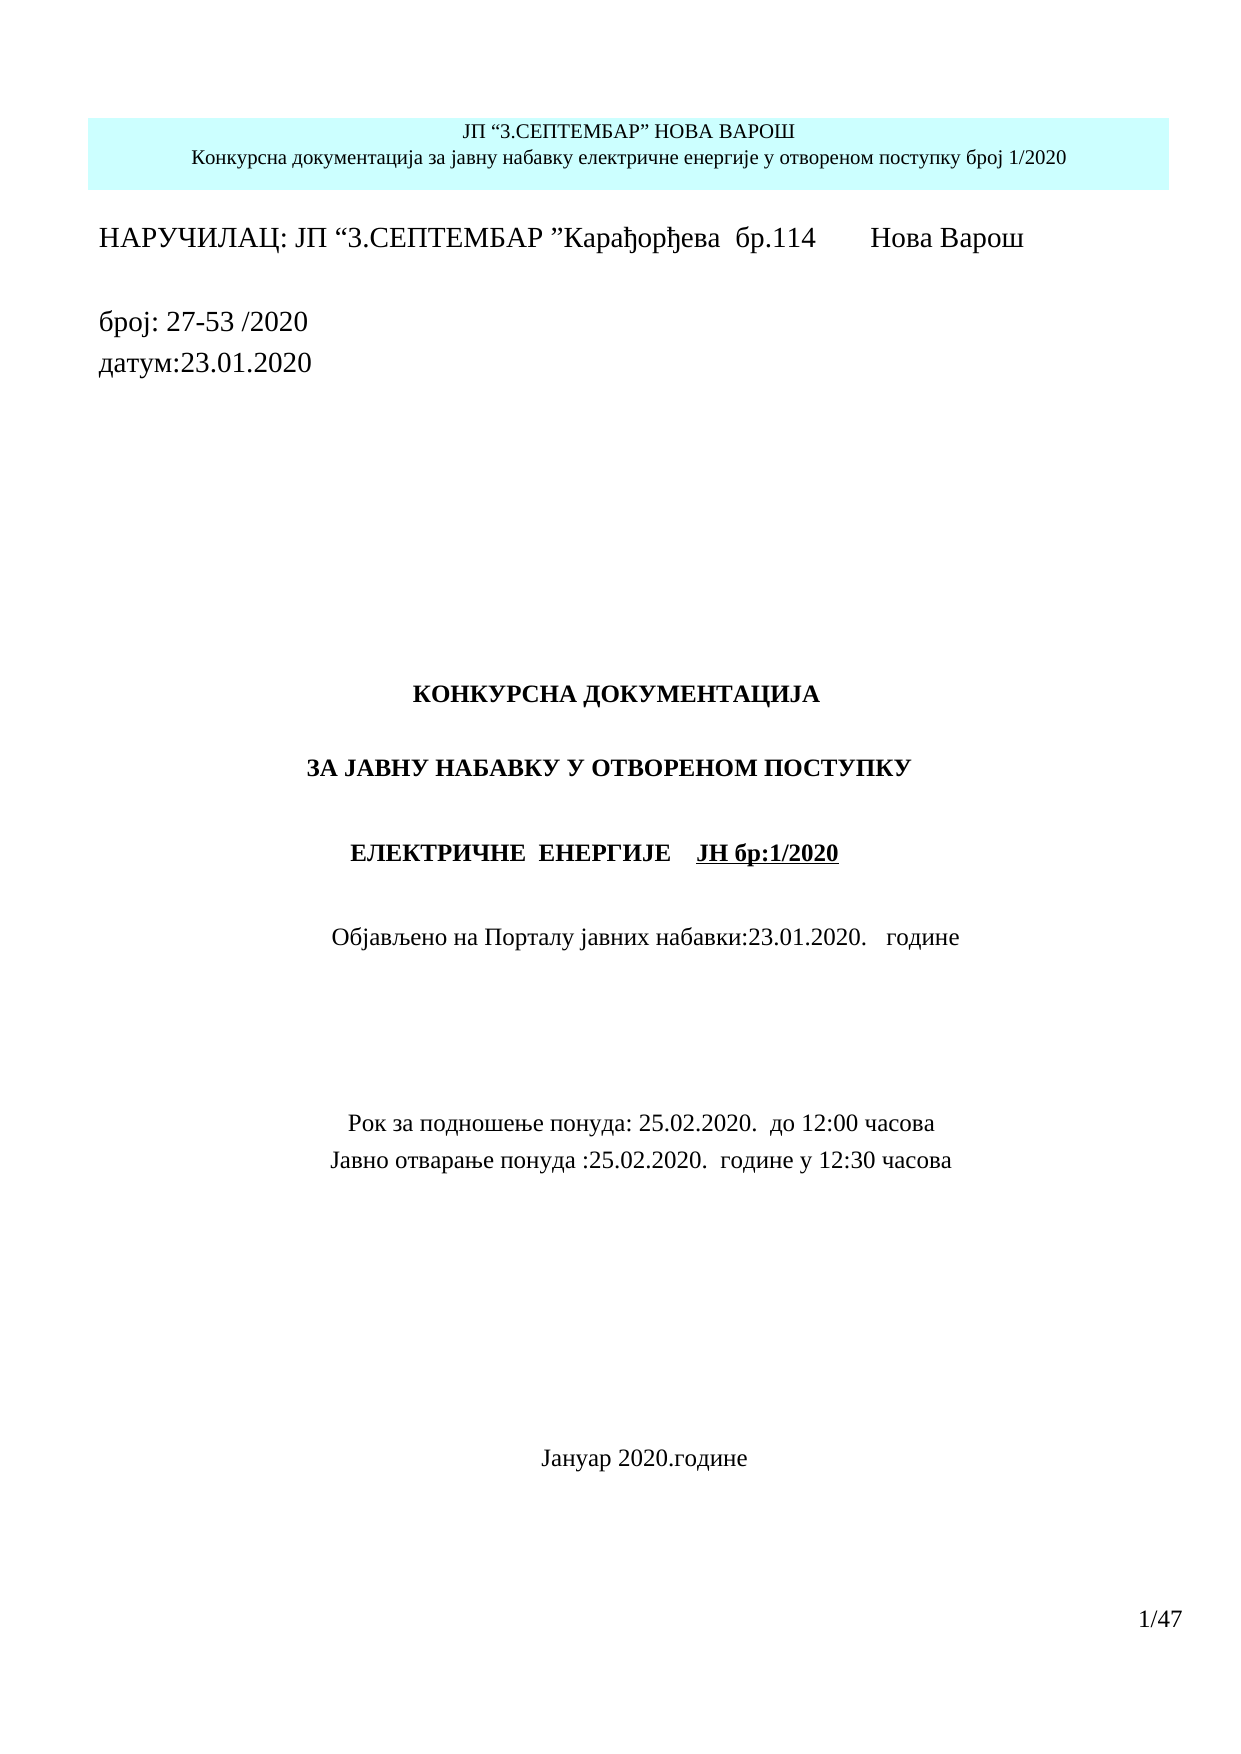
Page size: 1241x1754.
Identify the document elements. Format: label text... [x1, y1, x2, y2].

text Јавно отварање понуда :25.02.2020. године у 12:30 часова [284, 1145, 998, 1174]
text НАРУЧИЛАЦ: ЈП “3.СЕПТЕМБАР ”Карађорђева бр.114 Нова Варош [99, 220, 1181, 253]
text датум:23.01.2020 [99, 346, 1181, 379]
text број: 27-53 /2020 [99, 304, 1181, 337]
text ЗА ЈАВНУ НАБАВКУ У ОТВОРЕНОМ ПОСТУПКУ [100, 753, 1181, 782]
text КОНКУРСНА ДОКУМЕНТАЦИЈА [100, 679, 1181, 707]
text ЕЛЕКТРИЧНЕ ЕНЕРГИЈЕ ЈН бр:1/2020 [100, 838, 1181, 866]
text Јануар 2020.године [284, 1443, 998, 1472]
text Рок за подношење понуда: 25.02.2020. до 12:00 часова [284, 1108, 998, 1137]
text Објављено на Порталу јавних набавки:23.01.2020. године [175, 922, 1181, 951]
